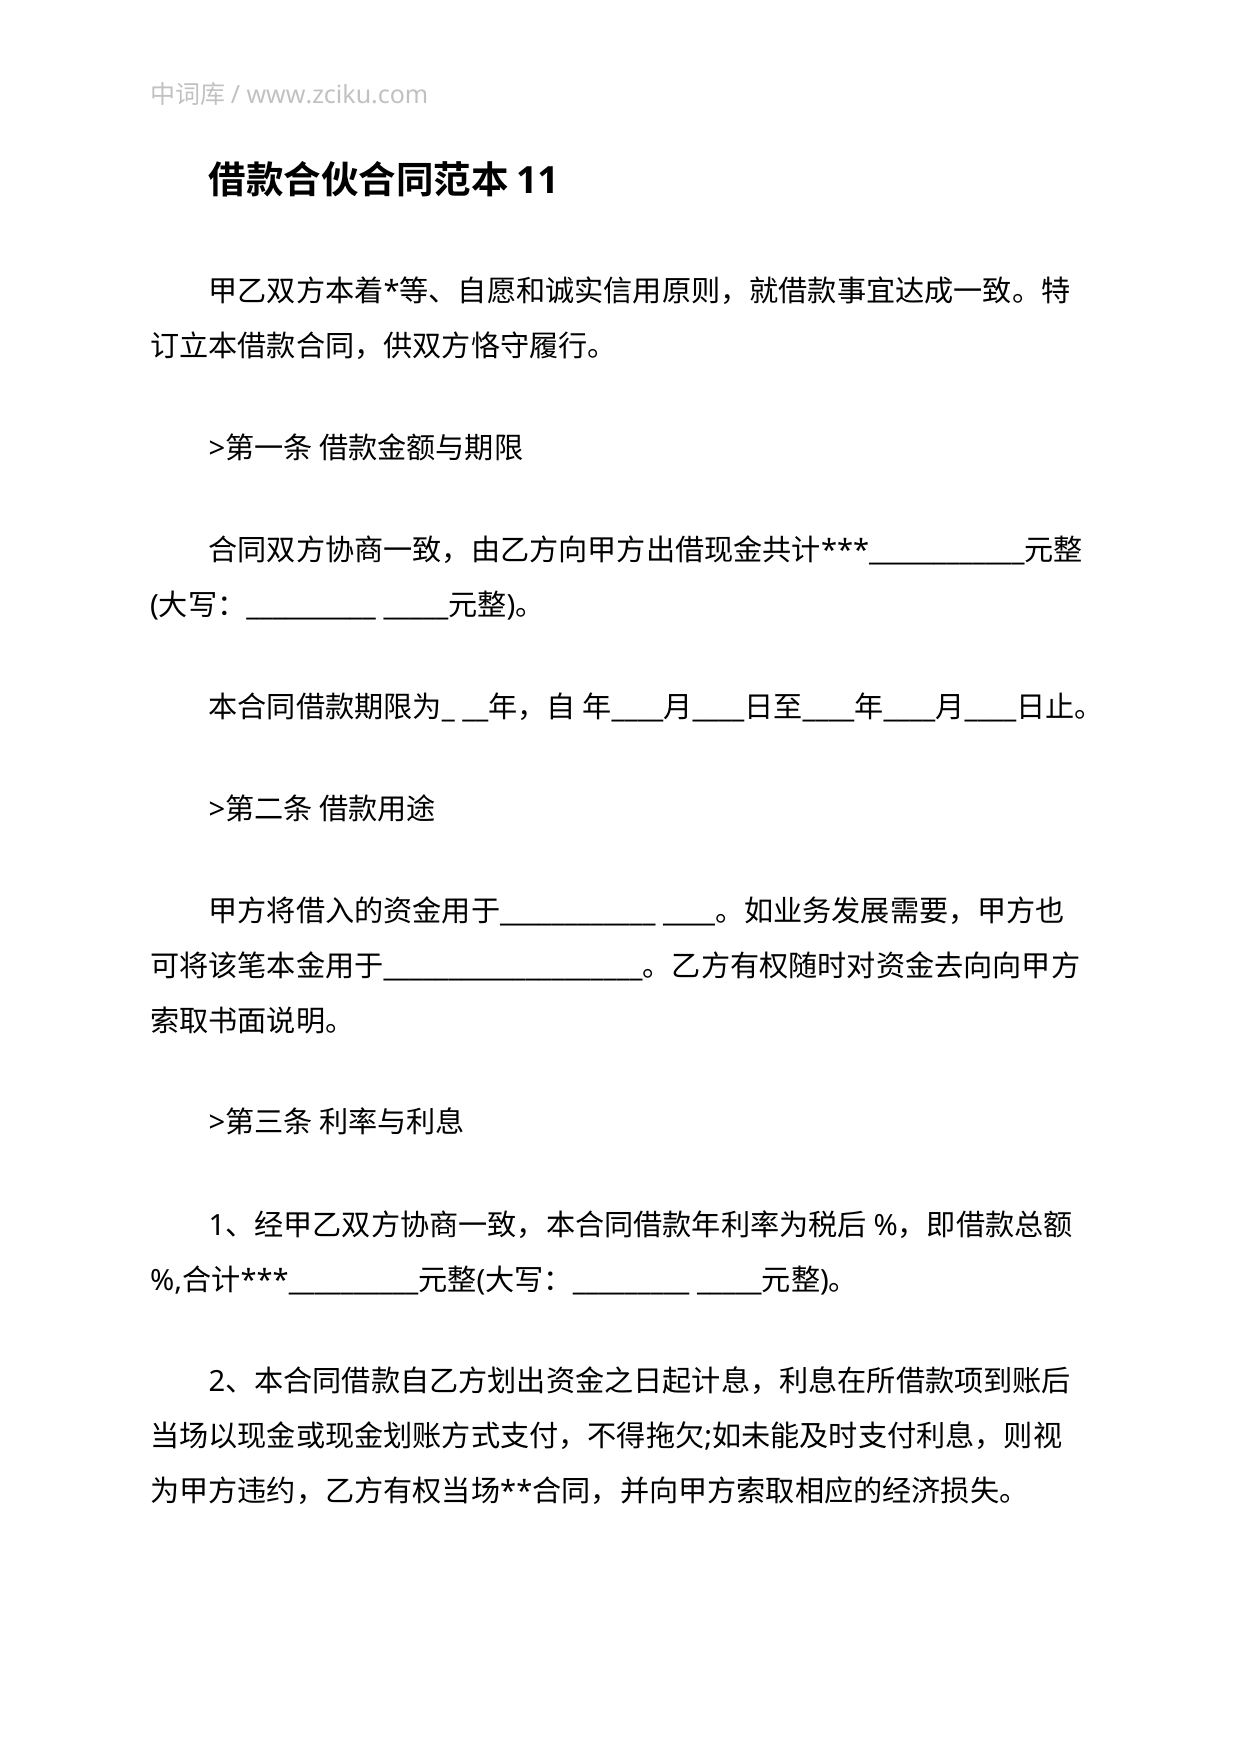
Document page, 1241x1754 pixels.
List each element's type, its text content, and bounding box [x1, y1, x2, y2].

text >第二条 借款用途 [150, 785, 1090, 828]
text 甲方将借入的资金用于____________ ____。如业务发展需要，甲方也可将该笔本金用于____________________。乙方有权随时对资金去向向甲方索取书面说明。 [150, 887, 1090, 1039]
text 合同双方协商一致，由乙方向甲方出借现金共计***____________元整(大写：__________ _____元整)。 [150, 526, 1090, 624]
text >第三条 利率与利息 [150, 1099, 1090, 1141]
text >第一条 借款金额与期限 [150, 424, 1090, 467]
text 2、本合同借款自乙方划出资金之日起计息，利息在所借款项到账后当场以现金或现金划账方式支付，不得拖欠;如未能及时支付利息，则视为甲方违约，乙方有权当场**合同，并向甲方索取相应的经济损失。 [150, 1358, 1090, 1510]
text 借款合伙合同范本11 [150, 150, 1090, 204]
text 1、经甲乙双方协商一致，本合同借款年利率为税后 %，即借款总额 %,合计***__________元整(大写：_________ _____元整)。 [150, 1201, 1090, 1298]
text 甲乙双方本着*等、自愿和诚实信用原则，就借款事宜达成一致。特订立本借款合同，供双方恪守履行。 [150, 268, 1090, 365]
text 本合同借款期限为_ __年，自 年____月____日至____年____月____日止。 [150, 683, 1090, 726]
